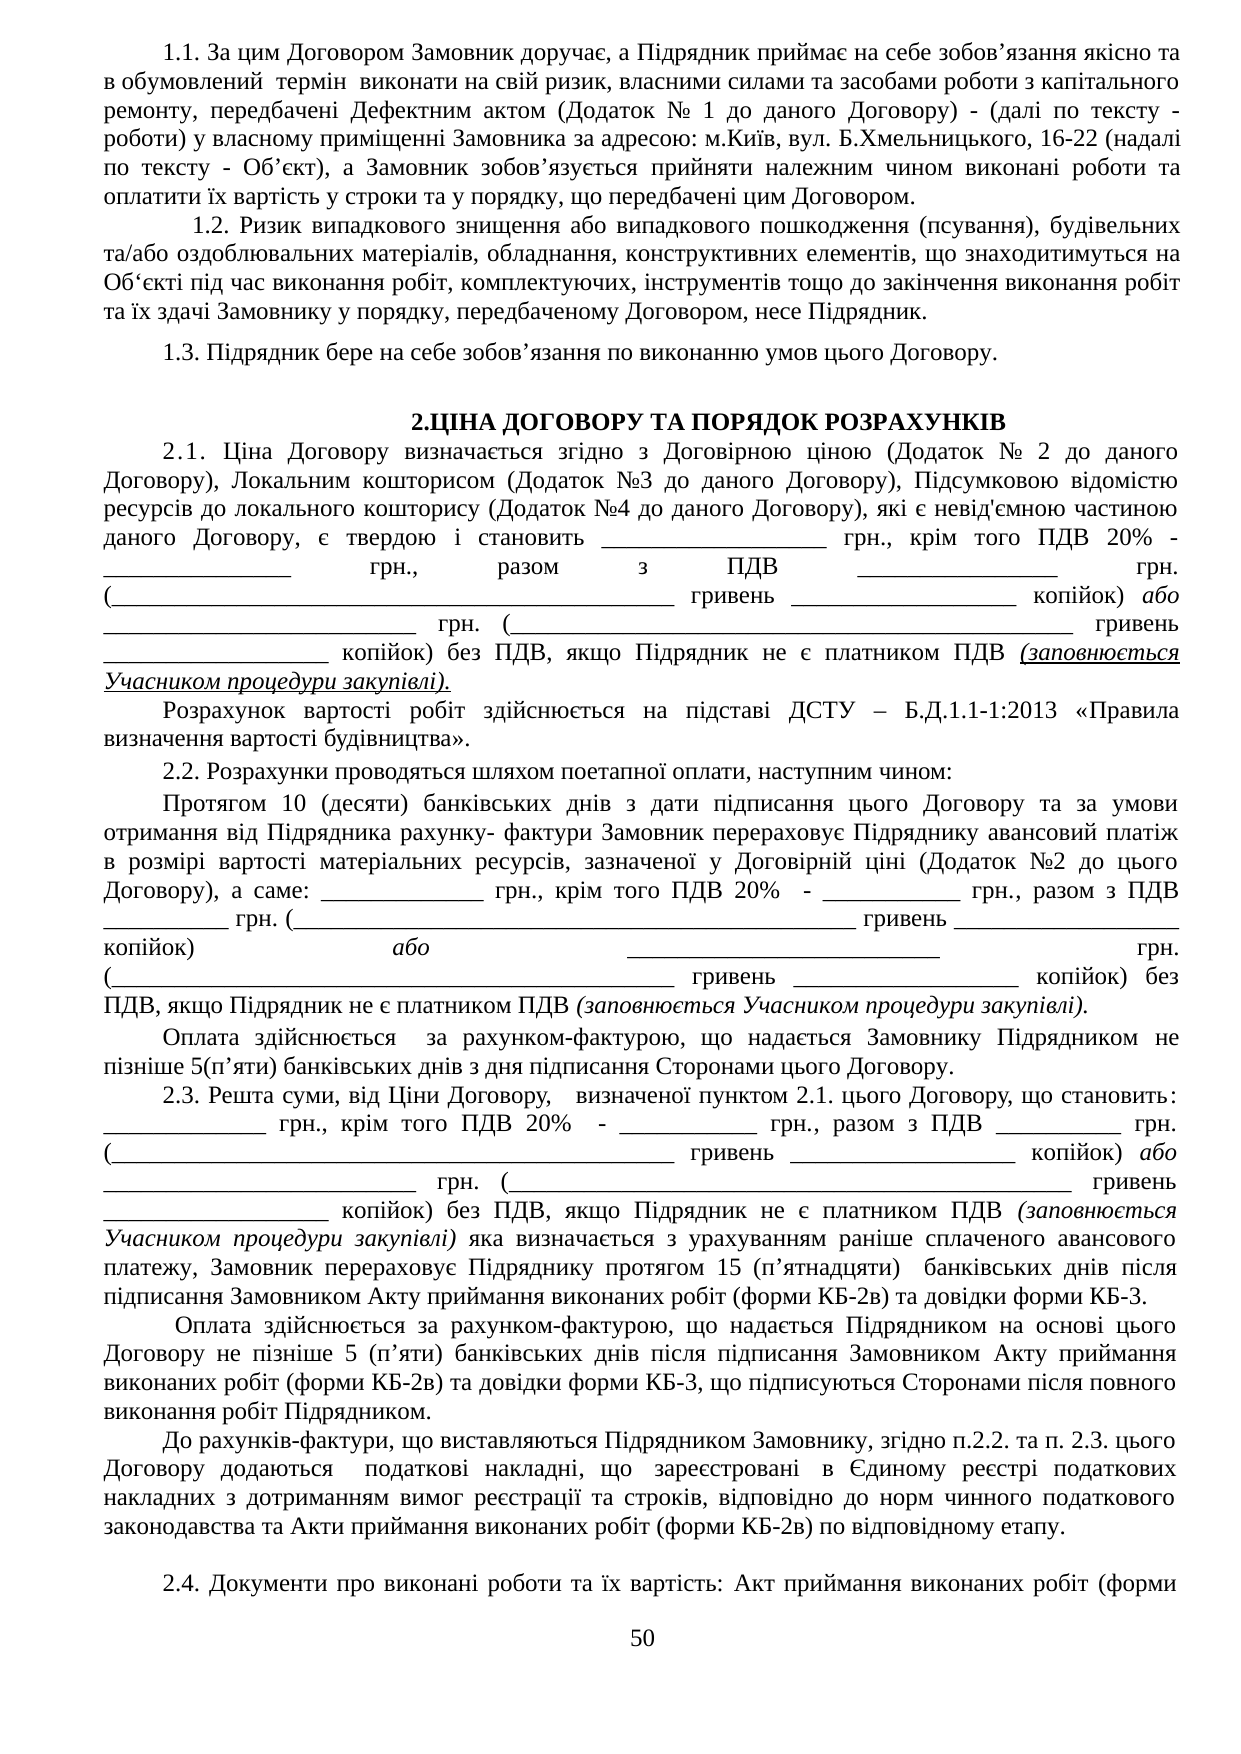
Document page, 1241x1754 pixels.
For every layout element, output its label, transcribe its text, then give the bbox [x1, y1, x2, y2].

text Оплата здійснюється за рахунком-фактурою, що надається Замовнику Підрядником не пізніше 5(п’яти) банківських днів з дня підписання Сторонами цього Договору. [103, 1022, 1179, 1080]
text До рахунків-фактури, що виставляються Підрядником Замовнику, згідно п.2.2. та п. 2.3. цього Договору додаються податкові накладні, що зареєстровані в Єдиному реєстрі податкових накладних з дотриманням вимог реєстрації та строків, відповідно до норм чинного податкового законодавства та Акти приймання виконаних робіт (форми КБ-2в) по відповідному етапу. [103, 1425, 1177, 1540]
text Розрахунок вартості робіт здійснюється на підставі ДСТУ – Б.Д.1.1-1:2013 «Правила визначення вартості будівництва». [103, 695, 1179, 752]
text 1.1. За цим Договором Замовник доручає, а Підрядник приймає на себе зобов’язання якісно та в обумовлений термін виконати на свій ризик, власними силами та засобами роботи з капітального ремонту, передбачені Дефектним актом (Додаток № 1 до даного Договору) - (далі по тексту - роботи) у власному приміщенні Замовника за адресою: м.Київ, вул. Б.Хмельницького, 16-22 (надалі по тексту - Об’єкт), а Замовник зобов’язується прийняти належним чином виконані роботи та оплатити їх вартість у строки та у порядку, що передбачені цим Договором. [103, 37, 1181, 210]
text 2.2. Розрахунки проводяться шляхом поетапної оплати, наступним чином: [103, 756, 1179, 785]
text Оплата здійснюється за рахунком-фактурою, що надається Підрядником на основі цього Договору не пізніше 5 (п’яти) банківських днів після підписання Замовником Акту приймання виконаних робіт (форми КБ-2в) та довідки форми КБ-3, що підписуються Сторонами після повного виконання робіт Підрядником. [103, 1310, 1177, 1425]
text 2.1. Ціна Договору визначається згідно з Договірною ціною (Додаток № 2 до даного Договору), Локальним кошторисом (Додаток №3 до даного Договору), Підсумковою відомістю ресурсів до локального кошторису (Додаток №4 до даного Договору), які є невід'ємною частиною даного Договору, є твердою і становить __________________ грн., крім того ПДВ 20% - _______________ грн., разом з ПДВ ________________ грн. (_____________________________________________ гривень __________________ копійок) або _________________________ грн. (_____________________________________________ гривень __________________ копійок) без ПДВ, якщо Підрядник не є платником ПДВ (заповнюється Учасником процедури закупівлі). [103, 436, 1179, 695]
text 1.2. Ризик випадкового знищення або випадкового пошкодження (псування), будівельних та/або оздоблювальних матеріалів, обладнання, конструктивних елементів, що знаходитимуться на Об‘єкті під час виконання робіт, комплектуючих, інструментів тощо до закінчення виконання робіт та їх здачі Замовнику у порядку, передбаченому Договором, несе Підрядник. [103, 210, 1181, 325]
text 1.3. Підрядник бере на себе зобов’язання по виконанню умов цього Договору. [103, 337, 1181, 366]
text Протягом 10 (десяти) банківських днів з дати підписання цього Договору та за умови отримання від Підрядника рахунку- фактури Замовник перераховує Підряднику авансовий платіж в розмірі вартості матеріальних ресурсів, зазначеної у Договірній ціні (Додаток №2 до цього Договору), а саме: _____________ грн., крім того ПДВ 20% - ___________ грн., разом з ПДВ __________ грн. (_____________________________________________ гривень __________________ копійок) або _________________________ грн. (_____________________________________________ гривень __________________ копійок) без ПДВ, якщо Підрядник не є платником ПДВ (заповнюється Учасником процедури закупівлі). [103, 788, 1179, 1018]
text 2.3. Решта суми, від Ціни Договору, визначеної пунктом 2.1. цього Договору, що становить: _____________ грн., крім того ПДВ 20% - ___________ грн., разом з ПДВ __________ грн. (_____________________________________________ гривень __________________ копійок) або _________________________ грн. (_____________________________________________ гривень __________________ копійок) без ПДВ, якщо Підрядник не є платником ПДВ (заповнюється Учасником процедури закупівлі) яка визначається з урахуванням раніше сплаченого авансового платежу, Замовник перераховує Підряднику протягом 15 (п’ятнадцяти) банківських днів після підписання Замовником Акту приймання виконаних робіт (форми КБ-2в) та довідки форми КБ-3. [103, 1080, 1177, 1310]
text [103, 1568, 1177, 1597]
list 2.ЦІНА ДОГОВОРУ ТА ПОРЯДОК РОЗРАХУНКІВ [398, 407, 1181, 436]
